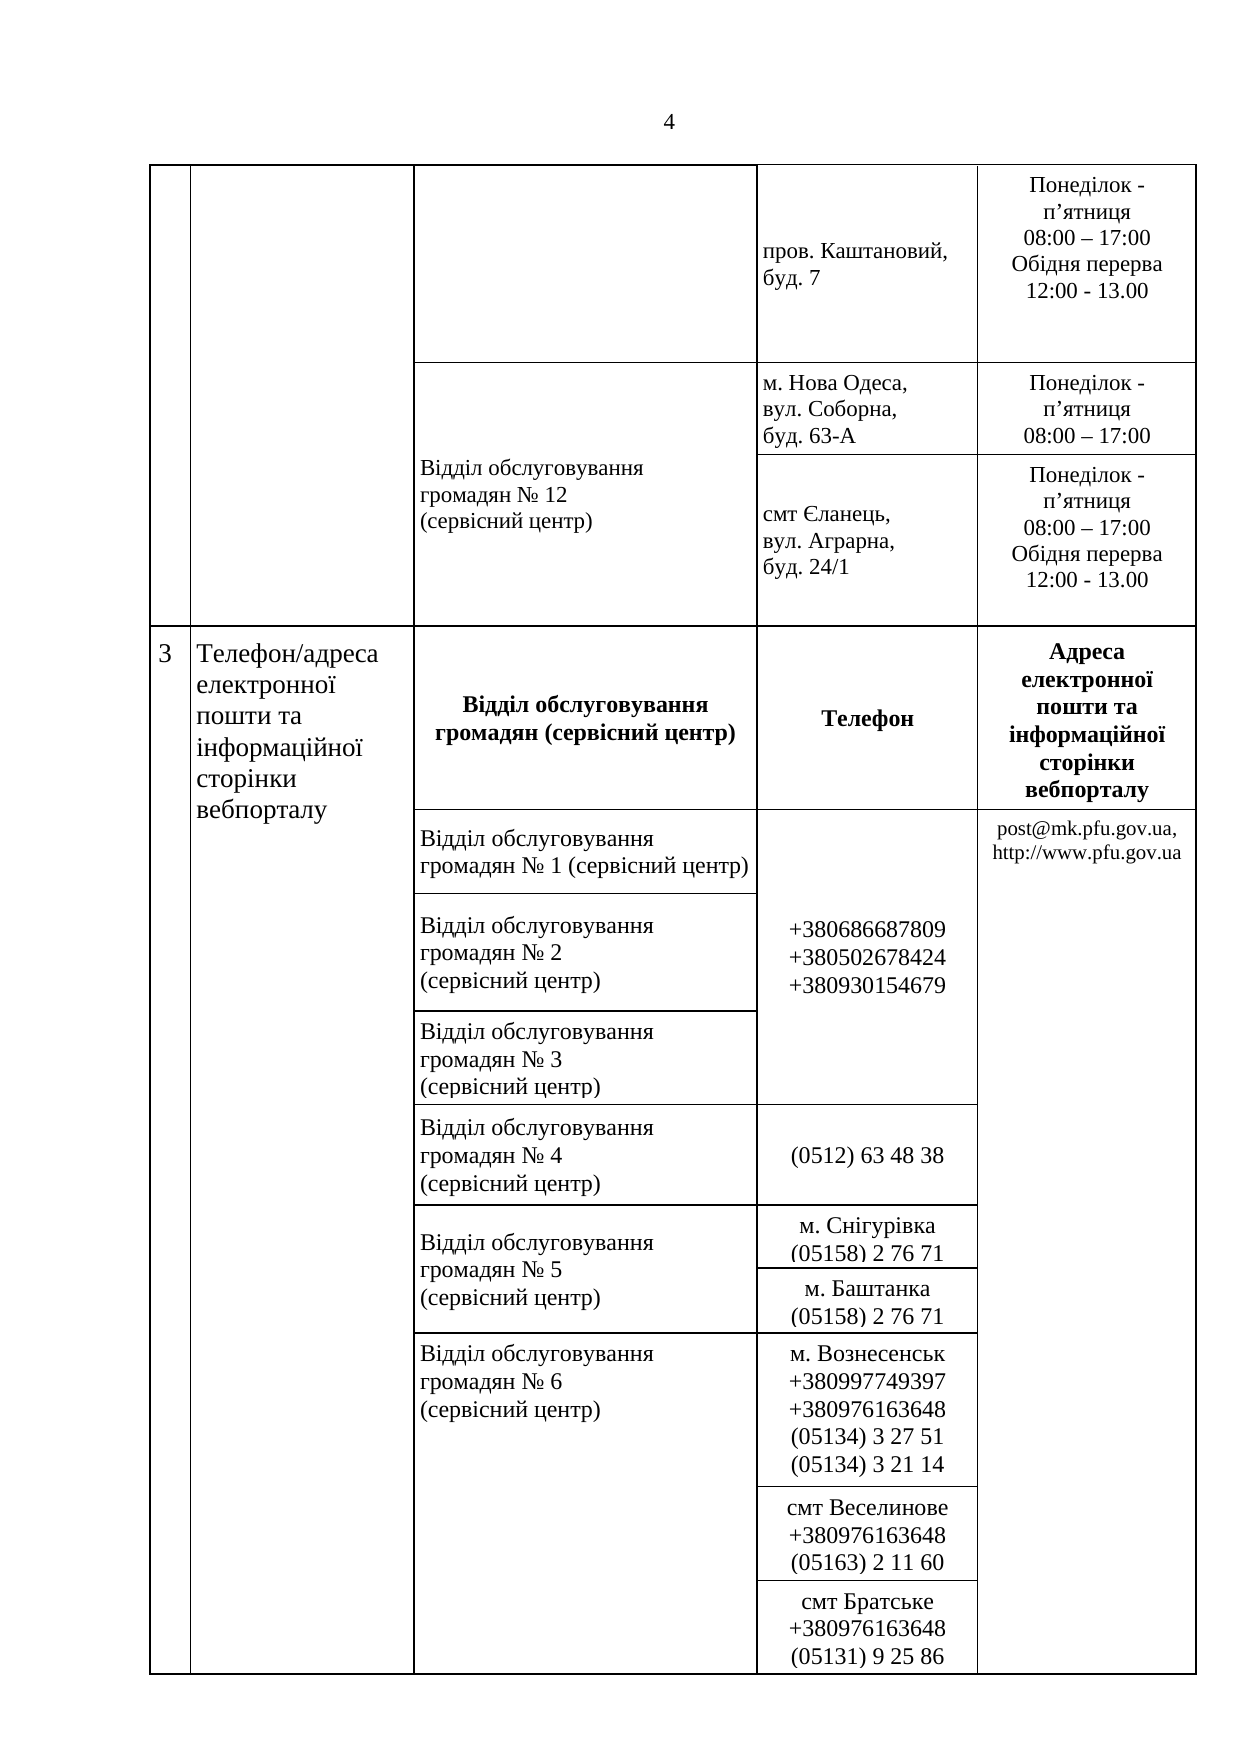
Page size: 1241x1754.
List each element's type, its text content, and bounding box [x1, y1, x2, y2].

table_cell Понеділок - п’ятниця 08:00 – 17:00 Обідня перерва 12:00 - 13.00 [978, 455, 1195, 625]
table_cell смт Єланець, вул. Аграрна, буд. 24/1 [758, 455, 977, 625]
table_cell Відділ обслуговування громадян № 3 (сервісний центр) [415, 1012, 756, 1104]
table_cell м. Нова Одеса, вул. Соборна, буд. 63-А [758, 363, 977, 454]
table_cell Відділ обслуговування громадян (сервісний центр) [415, 627, 756, 808]
table_cell 3 [151, 627, 190, 1673]
table_cell смт Братське +380976163648 (05131) 9 25 86 [758, 1581, 977, 1673]
table_cell Відділ обслуговування громадян № 1 (сервісний центр) [415, 810, 756, 893]
table_cell Відділ обслуговування громадян № 12 (сервісний центр) [415, 363, 756, 625]
table_cell Понеділок - п’ятниця 08:00 – 17:00 [978, 363, 1195, 454]
table_cell м. Вознесенськ +380997749397 +380976163648 (05134) 3 27 51 (05134) 3 21 14 [758, 1334, 977, 1486]
table_cell Відділ обслуговування громадян № 2 (сервісний центр) [415, 894, 756, 1010]
table_cell +380686687809 +380502678424 +380930154679 [758, 810, 977, 1104]
table_cell смт Веселинове +380976163648 (05163) 2 11 60 [758, 1487, 977, 1579]
table_cell м. Баштанка (05158) 2 76 71 [758, 1269, 977, 1332]
table_cell м. Снігурівка (05158) 2 76 71 [758, 1206, 977, 1267]
table_cell Відділ обслуговування громадян № 5 (сервісний центр) [415, 1206, 756, 1332]
table_cell Адреса електронної пошти та інформаційної сторінки вебпорталу [978, 627, 1195, 808]
table_cell post@mk.pfu.gov.ua, http://www.pfu.gov.ua [978, 810, 1195, 1673]
table_cell Відділ обслуговування громадян № 6 (сервісний центр) [415, 1334, 756, 1673]
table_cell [978, 165, 1195, 362]
table_cell Телефон [758, 627, 977, 808]
table_cell Телефон/адреса електронної пошти та інформаційної сторінки вебпорталу [191, 627, 413, 1673]
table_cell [758, 165, 977, 362]
table_cell (0512) 63 48 38 [758, 1105, 977, 1204]
table_cell Відділ обслуговування громадян № 4 (сервісний центр) [415, 1105, 756, 1204]
